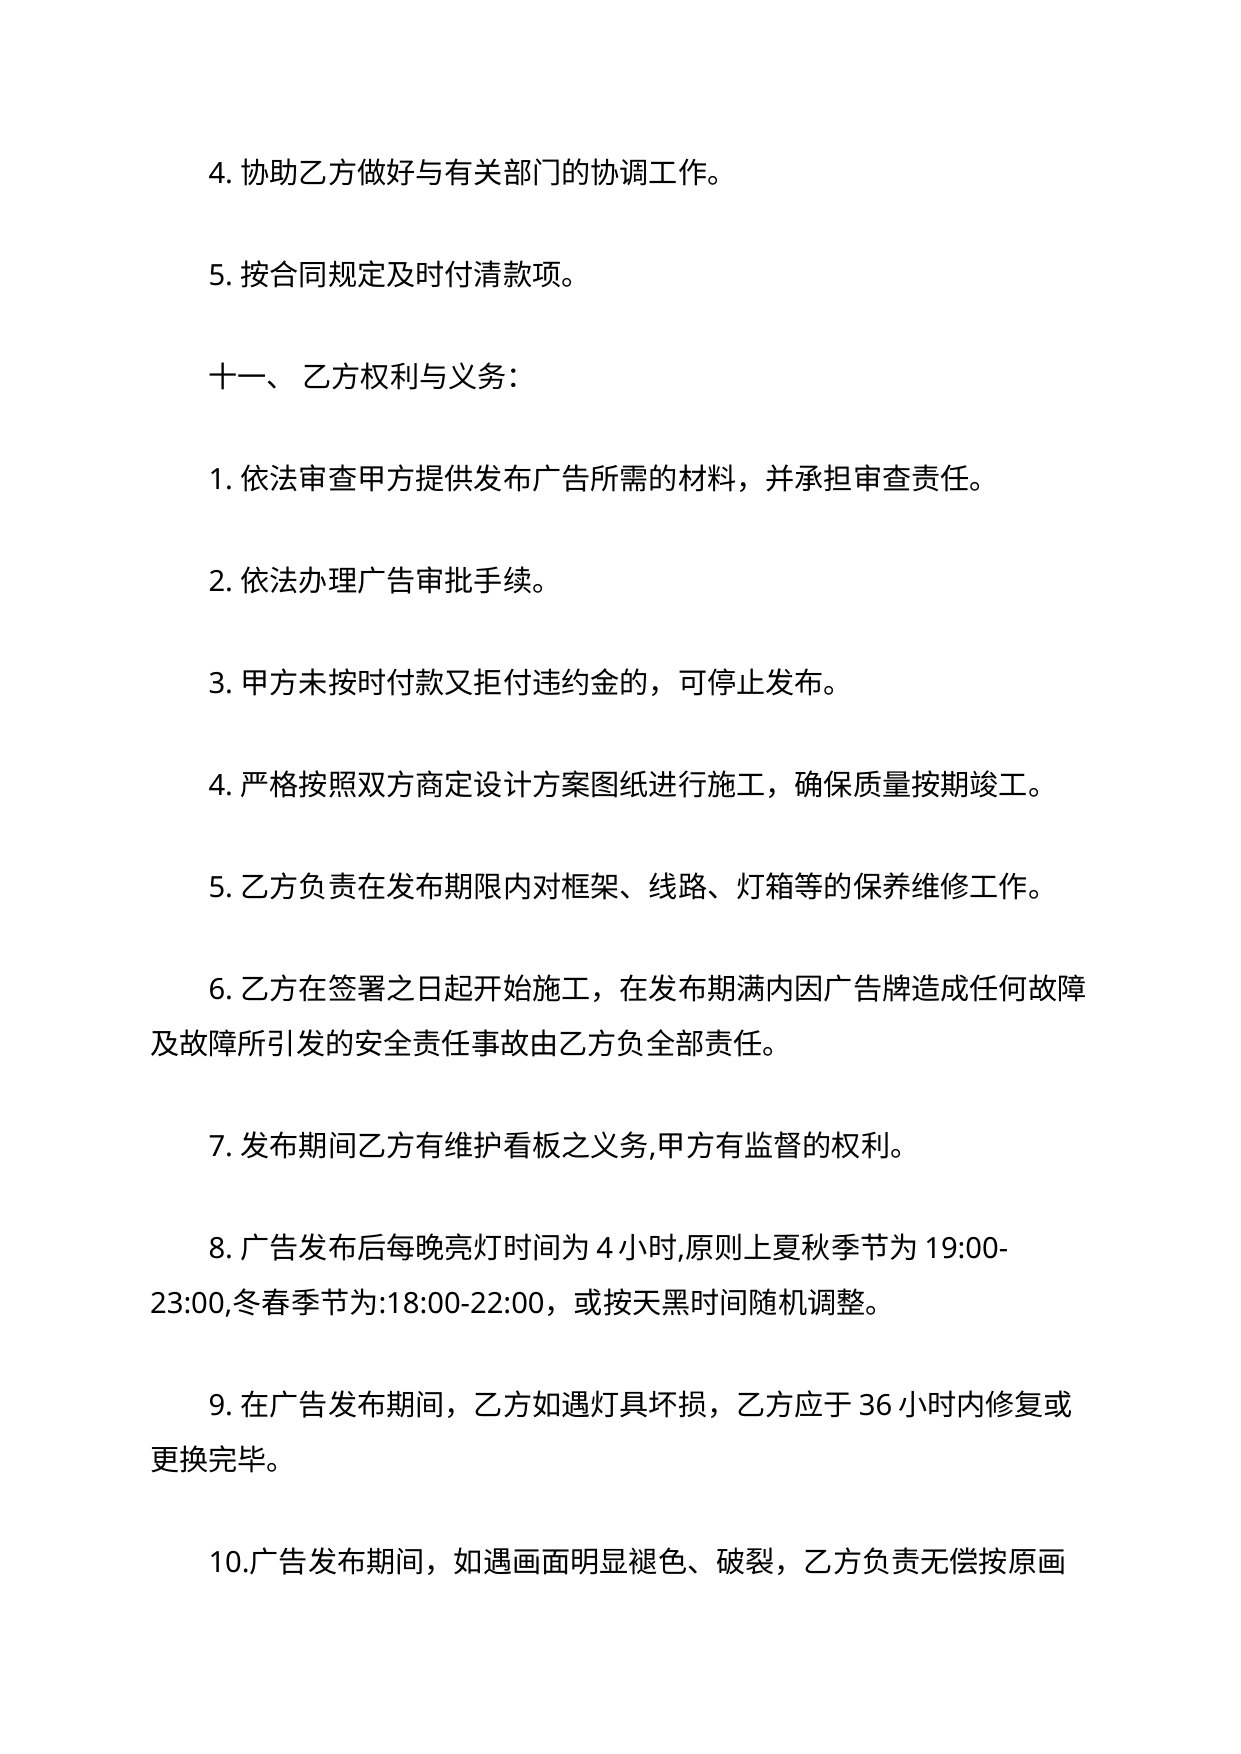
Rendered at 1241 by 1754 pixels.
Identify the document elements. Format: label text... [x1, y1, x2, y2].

text 4. 严格按照双方商定设计方案图纸进行施工，确保质量按期竣工。 [150, 762, 1090, 804]
text 8. 广告发布后每晚亮灯时间为4小时,原则上夏秋季节为19:00-23:00,冬春季节为:18:00-22:00，或按天黑时间随机调整。 [150, 1224, 1090, 1322]
text 5. 按合同规定及时付清款项。 [150, 252, 1090, 294]
text 9. 在广告发布期间，乙方如遇灯具坏损，乙方应于36小时内修复或更换完毕。 [150, 1381, 1090, 1479]
text 7. 发布期间乙方有维护看板之义务,甲方有监督的权利。 [150, 1122, 1090, 1165]
text 3. 甲方未按时付款又拒付违约金的，可停止发布。 [150, 660, 1090, 702]
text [150, 1538, 1090, 1581]
text 1. 依法审查甲方提供发布广告所需的材料，并承担审查责任。 [150, 456, 1090, 498]
text 十一、 乙方权利与义务： [150, 354, 1090, 396]
text 2. 依法办理广告审批手续。 [150, 558, 1090, 600]
text 6. 乙方在签署之日起开始施工，在发布期满内因广告牌造成任何故障及故障所引发的安全责任事故由乙方负全部责任。 [150, 966, 1090, 1063]
text 4. 协助乙方做好与有关部门的协调工作。 [150, 150, 1090, 192]
text 5. 乙方负责在发布期限内对框架、线路、灯箱等的保养维修工作。 [150, 864, 1090, 906]
